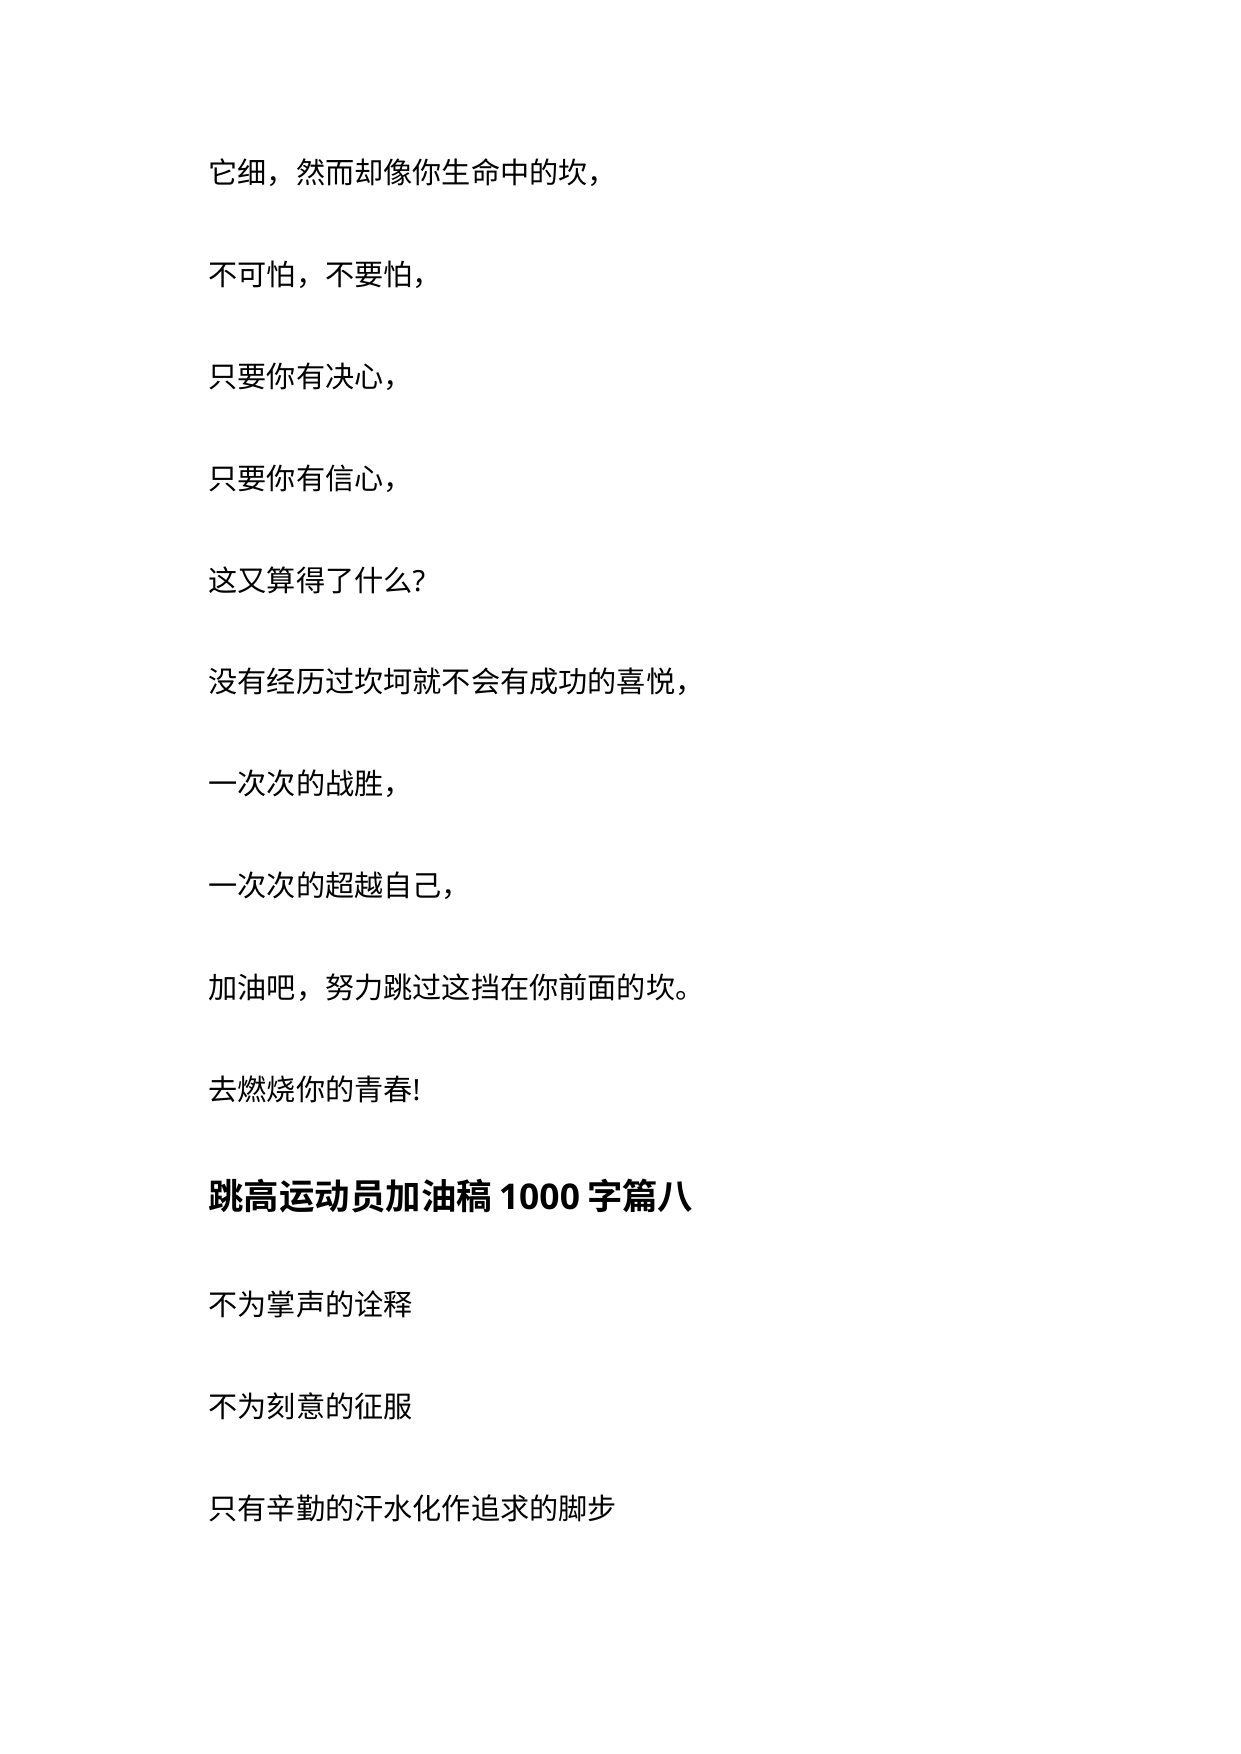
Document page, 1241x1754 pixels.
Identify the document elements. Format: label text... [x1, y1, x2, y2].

text 只要你有信心， [150, 455, 1090, 498]
text 不为刻意的征服 [150, 1383, 1090, 1426]
text 它细，然而却像你生命中的坎， [150, 150, 1090, 192]
text 一次次的超越自己， [150, 863, 1090, 905]
text 这又算得了什么? [150, 557, 1090, 599]
text 不为掌声的诠释 [150, 1282, 1090, 1324]
text 只要你有决心， [150, 353, 1090, 396]
text 跳高运动员加油稿1000字篇八 [150, 1168, 1090, 1219]
text 只有辛勤的汗水化作追求的脚步 [150, 1485, 1090, 1527]
text 加油吧，努力跳过这挡在你前面的坎。 [150, 964, 1090, 1007]
text 不可怕，不要怕， [150, 252, 1090, 294]
text 没有经历过坎坷就不会有成功的喜悦， [150, 659, 1090, 701]
text 一次次的战胜， [150, 761, 1090, 803]
text 去燃烧你的青春! [150, 1066, 1090, 1108]
